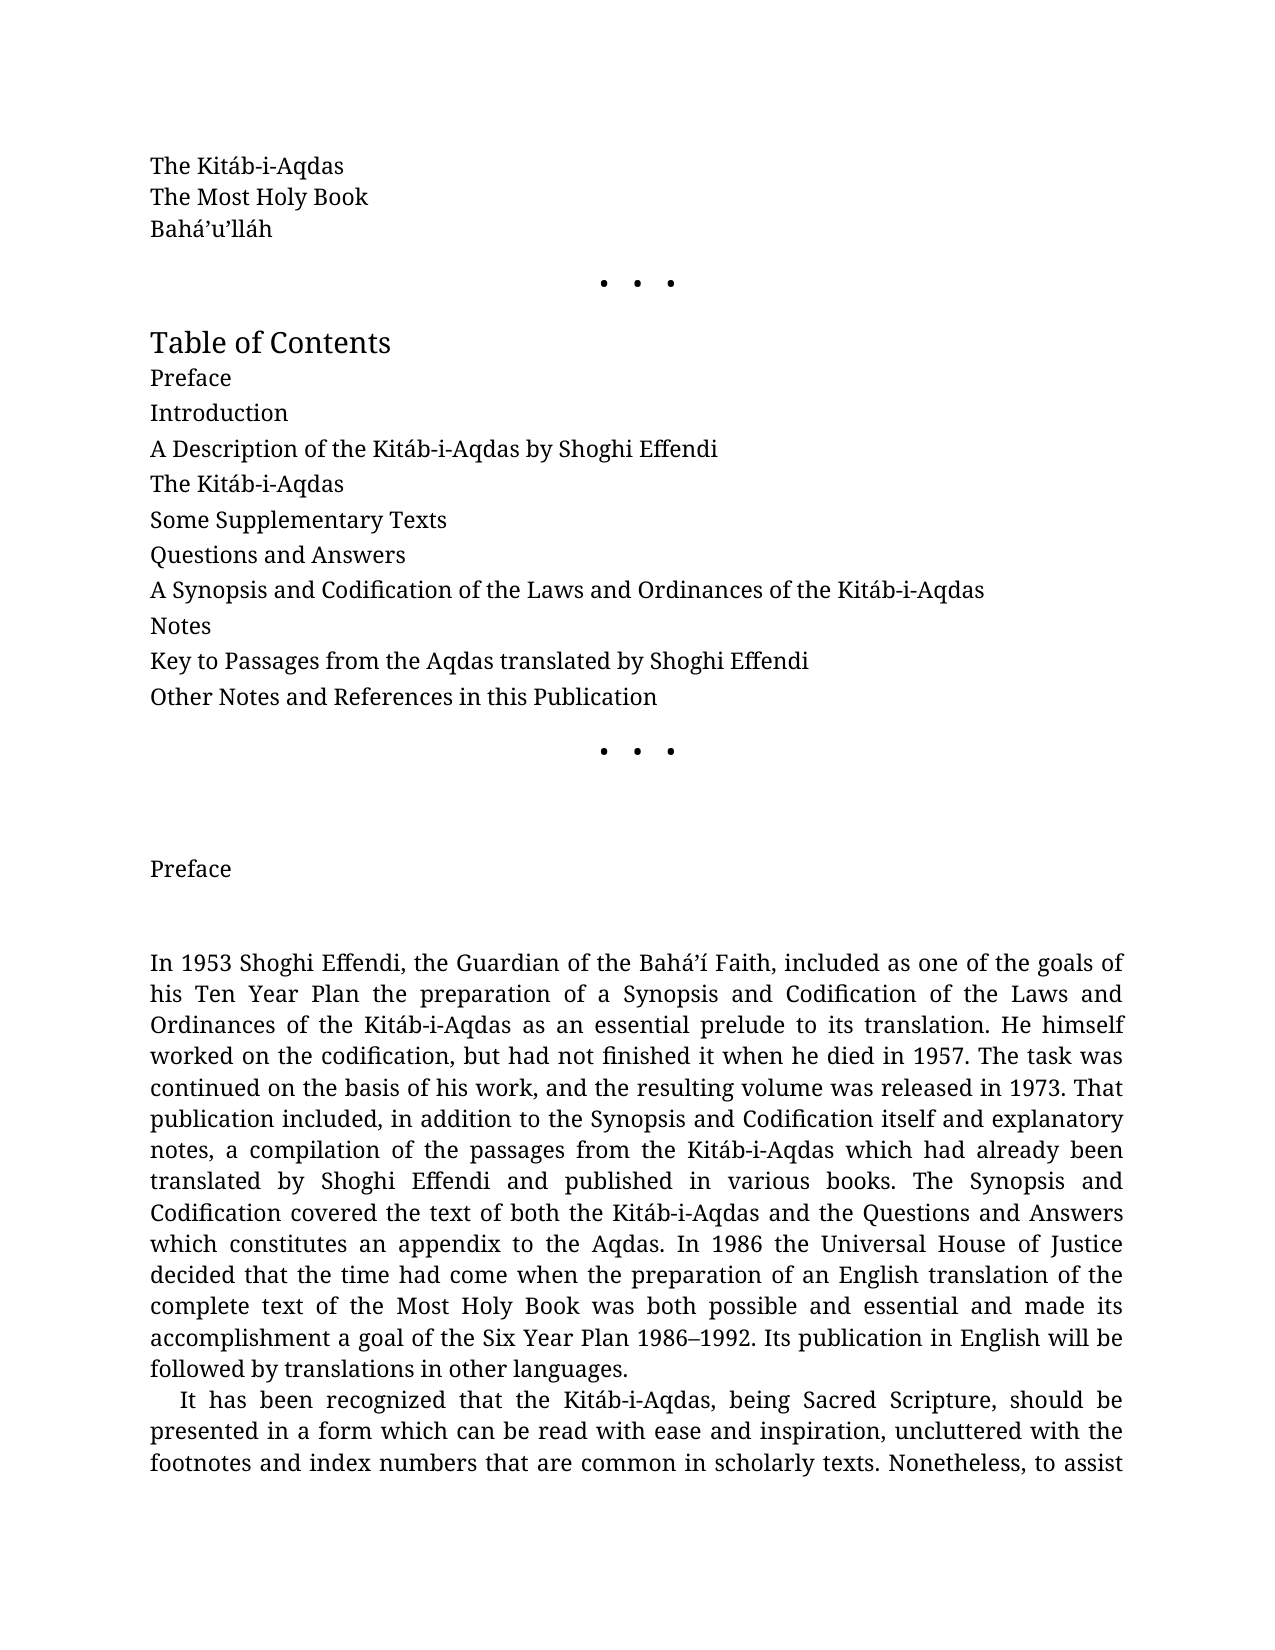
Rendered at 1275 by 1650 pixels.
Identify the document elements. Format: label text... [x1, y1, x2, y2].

text Key to Passages from the Aqdas translated by Shoghi Effendi [150, 645, 1125, 676]
text Notes [150, 610, 1125, 641]
text Some Supplementary Texts [150, 503, 1125, 535]
text Preface [150, 362, 1125, 393]
text Introduction [150, 397, 1125, 428]
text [150, 1384, 1125, 1478]
text • • • [150, 735, 1125, 767]
text A Description of the Kitáb-i-Aqdas by Shoghi Effendi [150, 433, 1125, 464]
text The Kitáb-i-Aqdas [150, 468, 1125, 499]
text Other Notes and References in this Publication [150, 681, 1125, 712]
text In 1953 Shoghi Effendi, the Guardian of the Bahá’í Faith, included as one of the goals of his Ten Year Plan the preparation of a Synopsis and Codification of the Laws and Ordinances of the Kitáb-i-Aqdas as an essential prelude to its translation. He himself worked on the codification, but had not finished it when he died in 1957. The task was continued on the basis of his work, and the resulting volume was released in 1973. That publication included, in addition to the Synopsis and Codification itself and explanatory notes, a compilation of the passages from the Kitáb-i-Aqdas which had already been translated by Shoghi Effendi and published in various books. The Synopsis and Codification covered the text of both the Kitáb-i-Aqdas and the Questions and Answers which constitutes an appendix to the Aqdas. In 1986 the Universal House of Justice decided that the time had come when the preparation of an English translation of the complete text of the Most Holy Book was both possible and essential and made its accomplishment a goal of the Six Year Plan 1986–1992. Its publication in English will be followed by translations in other languages. [150, 947, 1125, 1384]
text Table of Contents [150, 322, 1125, 362]
text • • • [150, 267, 1125, 299]
text Questions and Answers [150, 539, 1125, 570]
text A Synopsis and Codification of the Laws and Ordinances of the Kitáb-i-Aqdas [150, 574, 1125, 606]
